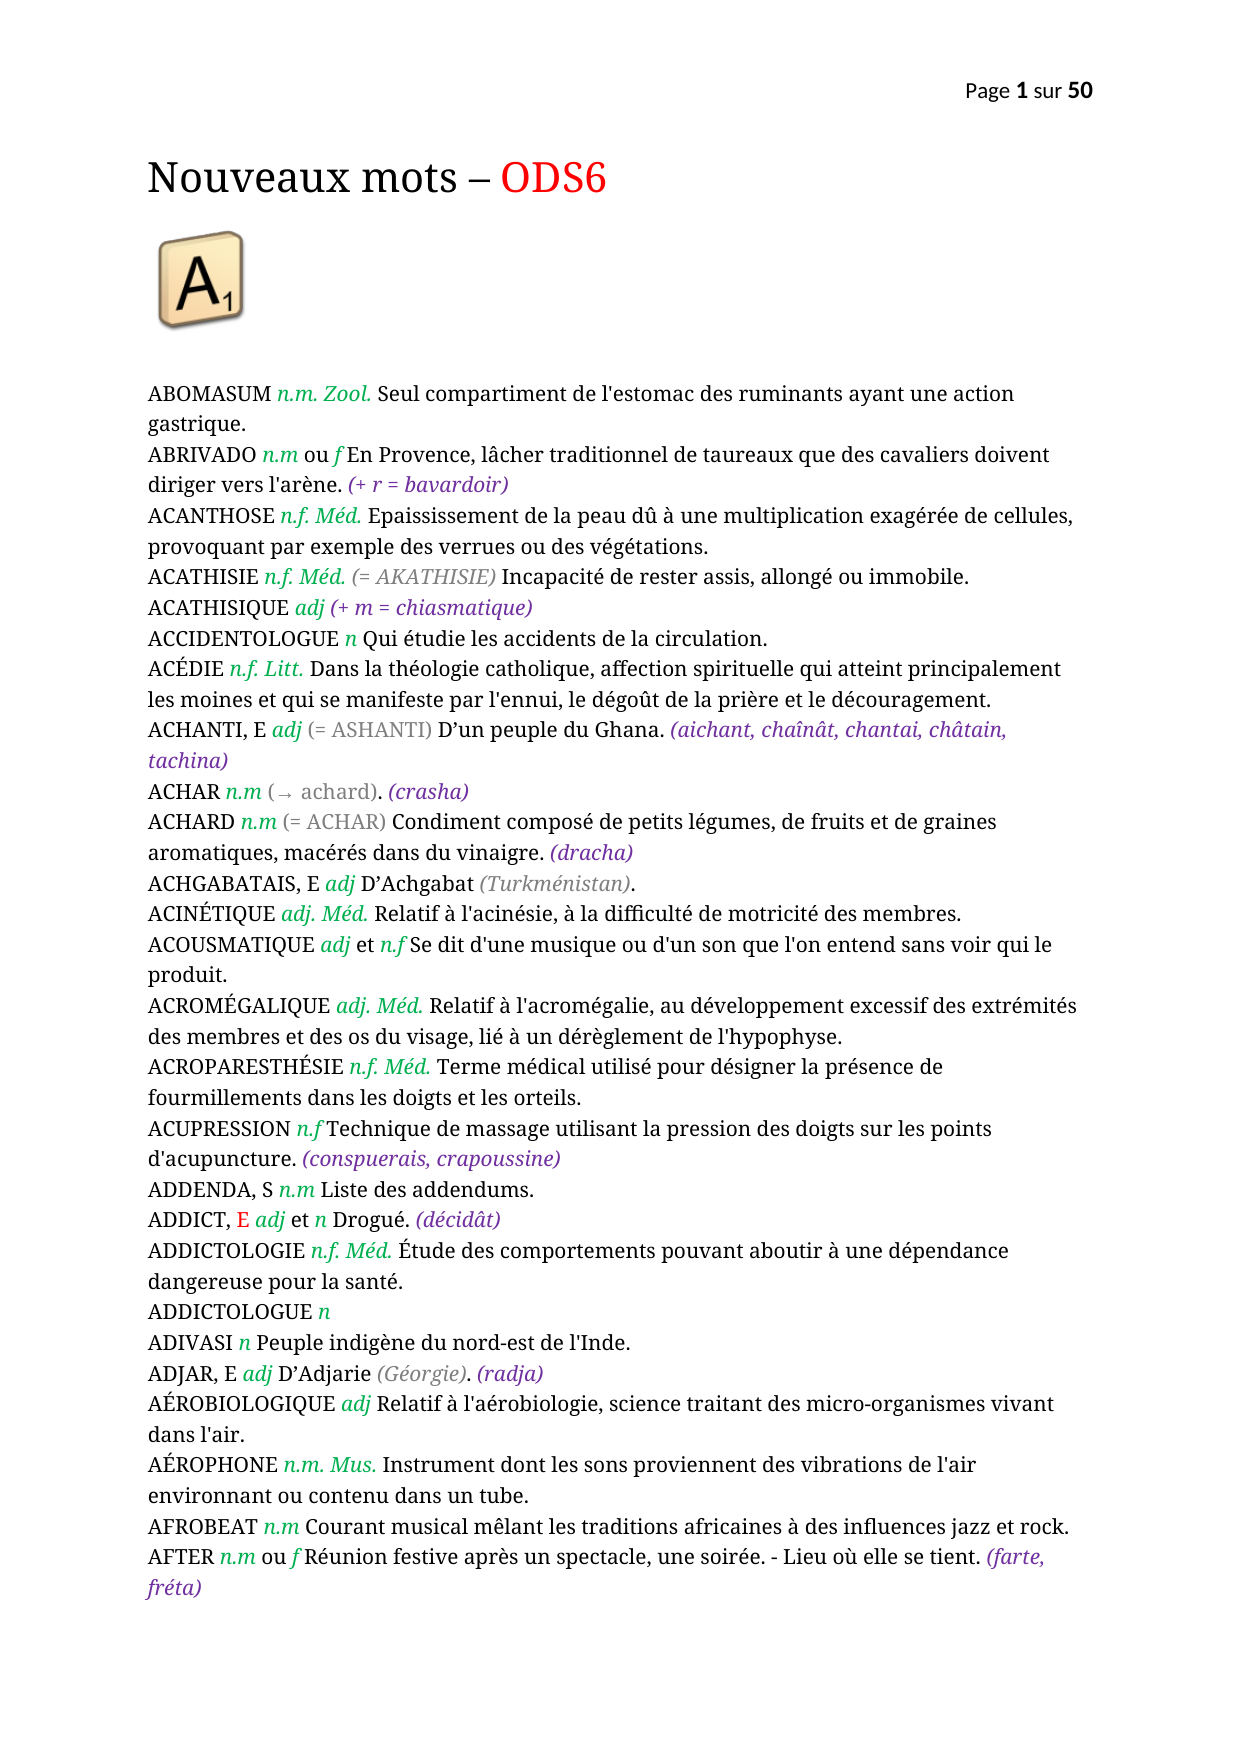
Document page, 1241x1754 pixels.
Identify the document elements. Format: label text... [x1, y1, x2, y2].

text ACHANTI, E adj (= ASHANTI) D’un peuple du Ghana. (aichant, chaînât, chantai, châtain, tachina) [148, 716, 1093, 774]
text ACINÉTIQUE adj. Méd. Relatif à l'acinésie, à la difficulté de motricité des membres. [148, 899, 1093, 928]
text ACHGABATAIS, E adj D’Achgabat (Turkménistan). [148, 869, 1093, 897]
text Nouveaux mots – ODS6 [148, 148, 1093, 204]
text ACROMÉGALIQUE adj. Méd. Relatif à l'acromégalie, au développement excessif des extrémités des membres et des os du visage, lié à un dérèglement de l'hypophyse. [148, 991, 1093, 1050]
text ACÉDIE n.f. Litt. Dans la théologie catholique, affection spirituelle qui atteint principalement les moines et qui se manifeste par l'ennui, le dégoût de la prière et le découragement. [148, 654, 1093, 713]
text AÉROPHONE n.m. Mus. Instrument dont les sons proviennent des vibrations de l'air environnant ou contenu dans un tube. [148, 1451, 1093, 1509]
text AÉROBIOLOGIQUE adj Relatif à l'aérobiologie, science traitant des micro-organismes vivant dans l'air. [148, 1389, 1093, 1448]
text ABOMASUM n.m. Zool. Seul compartiment de l'estomac des ruminants ayant une action gastrique. [148, 379, 1093, 438]
text ACROPARESTHÉSIE n.f. Méd. Terme médical utilisé pour désigner la présence de fourmillements dans les doigts et les orteils. [148, 1052, 1093, 1111]
text ADIVASI n Peuple indigène du nord-est de l'Inde. [148, 1328, 1093, 1356]
text ACATHISIQUE adj (+ m = chiasmatique) [148, 593, 1093, 621]
text ADDENDA, S n.m Liste des addendums. [148, 1175, 1093, 1203]
text ADJAR, E adj D’Adjarie (Géorgie). (radja) [148, 1359, 1093, 1387]
text ABRIVADO n.m ou f En Provence, lâcher traditionnel de taureaux que des cavaliers doivent diriger vers l'arène. (+ r = bavardoir) [148, 440, 1093, 499]
text AFTER n.m ou f Réunion festive après un spectacle, une soirée. - Lieu où elle se tient. (farte, fréta) [148, 1542, 1093, 1601]
picture [147, 227, 256, 336]
text ACCIDENTOLOGUE n Qui étudie les accidents de la circulation. [148, 624, 1093, 652]
text ADDICT, E adj et n Drogué. (décidât) [148, 1206, 1093, 1234]
text ACOUSMATIQUE adj et n.f Se dit d'une musique ou d'un son que l'on entend sans voir qui le produit. [148, 930, 1093, 989]
text ACANTHOSE n.f. Méd. Epaississement de la peau dû à une multiplication exagérée de cellules, provoquant par exemple des verrues ou des végétations. [148, 501, 1093, 560]
text ADDICTOLOGUE n [148, 1297, 1093, 1326]
text ACHAR n.m (→ achard). (crasha) [148, 777, 1093, 805]
text ACATHISIE n.f. Méd. (= AKATHISIE) Incapacité de rester assis, allongé ou immobile. [148, 562, 1093, 591]
text ADDICTOLOGIE n.f. Méd. Étude des comportements pouvant aboutir à une dépendance dangereuse pour la santé. [148, 1236, 1093, 1295]
text ACUPRESSION n.f Technique de massage utilisant la pression des doigts sur les points d'acupuncture. (conspuerais, crapoussine) [148, 1114, 1093, 1173]
text AFROBEAT n.m Courant musical mêlant les traditions africaines à des influences jazz et rock. [148, 1512, 1093, 1540]
text ACHARD n.m (= ACHAR) Condiment composé de petits légumes, de fruits et de graines aromatiques, macérés dans du vinaigre. (dracha) [148, 807, 1093, 866]
